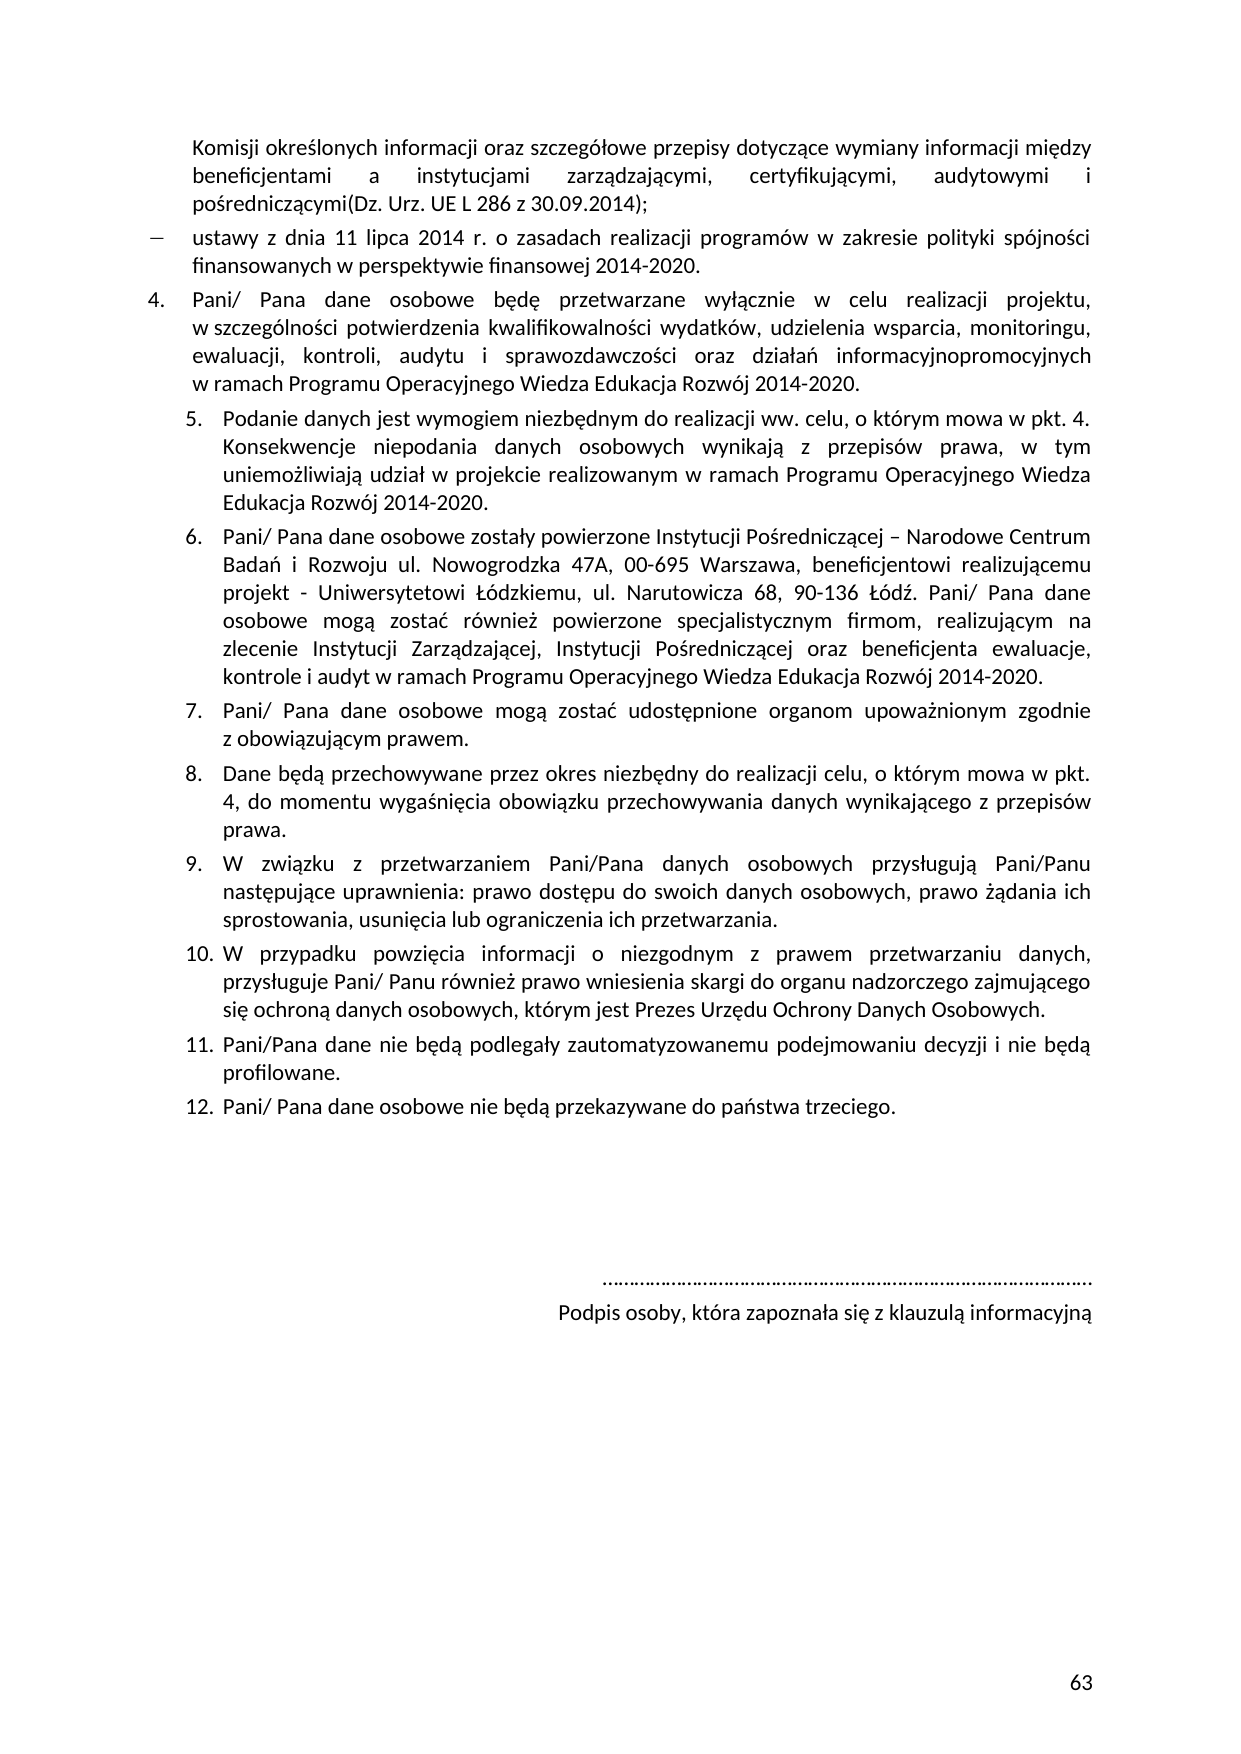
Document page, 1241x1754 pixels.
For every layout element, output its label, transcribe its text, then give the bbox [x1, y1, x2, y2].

list W związku z przetwarzaniem Pani/Pana danych osobowych przysługują Pani/Panu następujące uprawnienia: prawo dostępu do swoich danych osobowych, prawo żądania ich sprostowania, usunięcia lub ograniczenia ich przetwarzania. [185, 849, 1093, 933]
list Pani/ Pana dane osobowe nie będą przekazywane do państwa trzeciego. [185, 1092, 1093, 1120]
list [148, 133, 1093, 217]
list Dane będą przechowywane przez okres niezbędny do realizacji celu, o którym mowa w pkt. 4, do momentu wygaśnięcia obowiązku przechowywania danych wynikającego z przepisów prawa. [185, 759, 1093, 843]
list Pani/ Pana dane osobowe zostały powierzone Instytucji Pośredniczącej – Narodowe Centrum Badań i Rozwoju ul. Nowogrodzka 47A, 00-695 Warszawa, beneficjentowi realizującemu projekt - Uniwersytetowi Łódzkiemu, ul. Narutowicza 68, 90-136 Łódź. Pani/ Pana dane osobowe mogą zostać również powierzone specjalistycznym firmom, realizującym na zlecenie Instytucji Zarządzającej, Instytucji Pośredniczącej oraz beneficjenta ewaluacje, kontrole i audyt w ramach Programu Operacyjnego Wiedza Edukacja Rozwój 2014-2020. [185, 522, 1093, 690]
text Podpis osoby, która zapoznała się z klauzulą informacyjną [223, 1298, 1093, 1326]
list Pani/Pana dane nie będą podlegały zautomatyzowanemu podejmowaniu decyzji i nie będą profilowane. [185, 1030, 1093, 1086]
list Podanie danych jest wymogiem niezbędnym do realizacji ww. celu, o którym mowa w pkt. 4. Konsekwencje niepodania danych osobowych wynikają z przepisów prawa, w tym uniemożliwiają udział w projekcie realizowanym w ramach Programu Operacyjnego Wiedza Edukacja Rozwój 2014-2020. [185, 404, 1093, 516]
list Pani/ Pana dane osobowe mogą zostać udostępnione organom upoważnionym zgodnie z obowiązującym prawem. [185, 697, 1093, 753]
list Pani/ Pana dane osobowe będę przetwarzane wyłącznie w celu realizacji projektu, w szczególności potwierdzenia kwalifikowalności wydatków, udzielenia wsparcia, monitoringu, ewaluacji, kontroli, audytu i sprawozdawczości oraz działań informacyjnopromocyjnych w ramach Programu Operacyjnego Wiedza Edukacja Rozwój 2014-2020. [148, 286, 1093, 398]
text ………………………………………………………………………………… [223, 1263, 1093, 1291]
list ustawy z dnia 11 lipca 2014 r. o zasadach realizacji programów w zakresie polityki spójności finansowanych w perspektywie finansowej 2014-2020. [148, 223, 1093, 279]
list W przypadku powzięcia informacji o niezgodnym z prawem przetwarzaniu danych, przysługuje Pani/ Panu również prawo wniesienia skargi do organu nadzorczego zajmującego się ochroną danych osobowych, którym jest Prezes Urzędu Ochrony Danych Osobowych. [185, 939, 1093, 1023]
